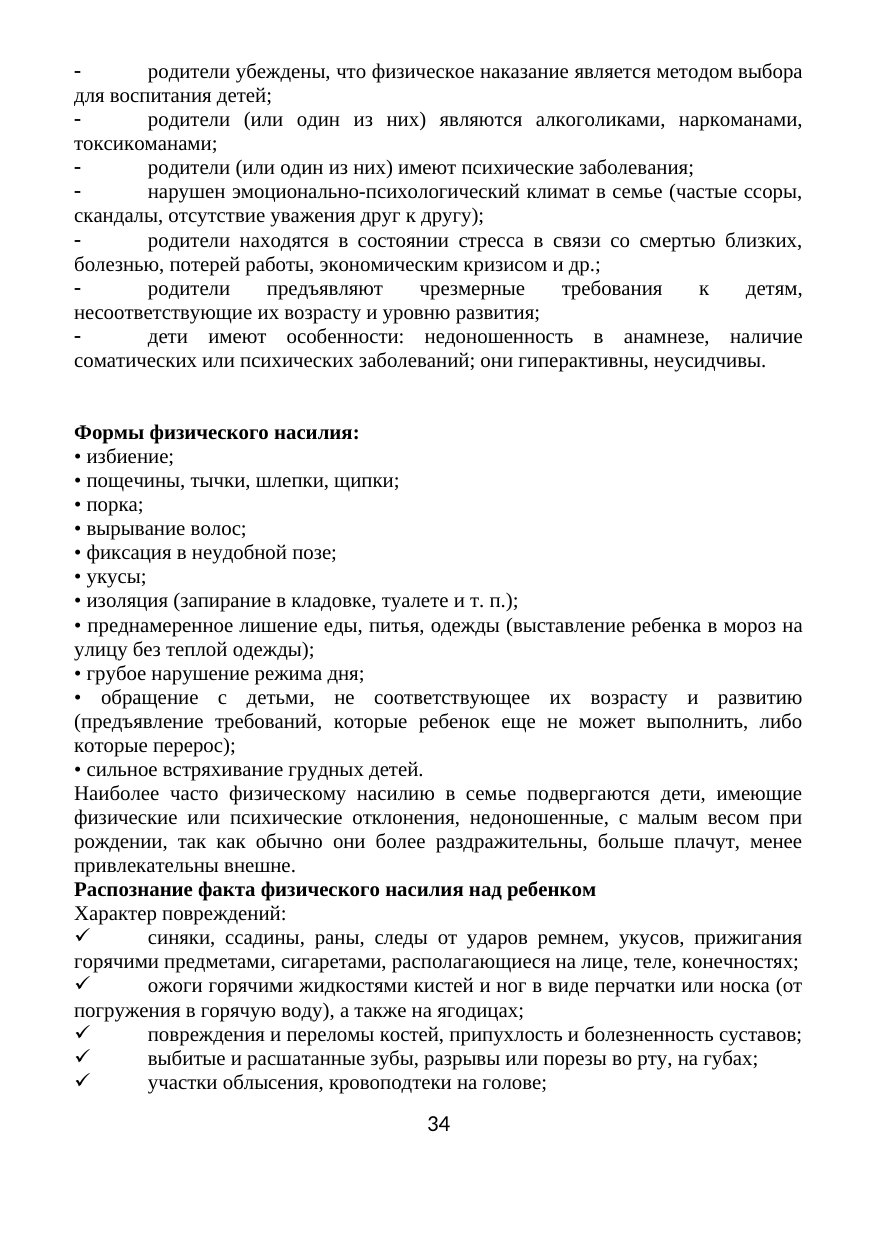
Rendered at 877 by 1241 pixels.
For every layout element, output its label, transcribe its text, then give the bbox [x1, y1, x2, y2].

list дети имеют особенности: недоношенность в анамнезе, наличие соматических или психических заболеваний; они гиперактивны, неусидчивы. [74, 324, 803, 372]
list родители предъявляют чрезмерные требования к детям, несоответствующие их возрасту и уровню развития; [74, 276, 803, 324]
list нарушен эмоционально-психологический климат в семье (частые ссоры, скандалы, отсутствие уважения друг к другу); [74, 179, 803, 227]
list участки облысения, кровоподтеки на голове; [74, 1070, 803, 1094]
list родители находятся в состоянии стресса в связи со смертью близких, болезнью, потерей работы, экономическим кризисом и др.; [74, 227, 803, 276]
text • пощечины, тычки, шлепки, щипки; [74, 468, 803, 492]
text • вырывание волос; [74, 516, 803, 540]
text • преднамеренное лишение еды, питья, одежды (выставление ребенка в мороз на улицу без теплой одежды); [74, 612, 803, 661]
text • укусы; [74, 564, 803, 588]
text • избиение; [74, 444, 803, 468]
text • сильное встряхивание грудных детей. [74, 757, 803, 781]
text Формы физического насилия: [74, 420, 803, 444]
list ожоги горячими жидкостями кистей и ног в виде перчатки или носка (от погружения в горячую воду), а также на ягодицах; [74, 973, 803, 1022]
text Наиболее часто физическому насилию в семье подвергаются дети, имеющие физические или психические отклонения, недоношенные, с малым весом при рождении, так как обычно они более раздражительны, больше плачут, менее привлекательны внешне. [74, 781, 803, 877]
list родители убеждены, что физическое наказание является методом выбора для воспитания детей; [74, 59, 803, 107]
text • порка; [74, 492, 803, 516]
text • изоляция (запирание в кладовке, туалете и т. п.); [74, 588, 803, 612]
list синяки, ссадины, раны, следы от ударов ремнем, укусов, прижигания горячими предметами, сигаретами, располагающиеся на лице, теле, конечностях; [74, 925, 803, 973]
list родители (или один из них) являются алкоголиками, наркоманами, токсикоманами; [74, 107, 803, 155]
list родители (или один из них) имеют психические заболевания; [74, 155, 803, 179]
text • фиксация в неудобной позе; [74, 540, 803, 564]
text • грубое нарушение режима дня; [74, 661, 803, 685]
text Характер повреждений: [74, 901, 803, 925]
list выбитые и расшатанные зубы, разрывы или порезы во рту, на губах; [74, 1046, 803, 1070]
text Распознание факта физического насилия над ребенком [74, 877, 803, 901]
list повреждения и переломы костей, припухлость и болезненность суставов; [74, 1022, 803, 1046]
text • обращение с детьми, не соответствующее их возрасту и развитию (предъявление требований, которые ребенок еще не может выполнить, либо которые перерос); [74, 685, 803, 757]
